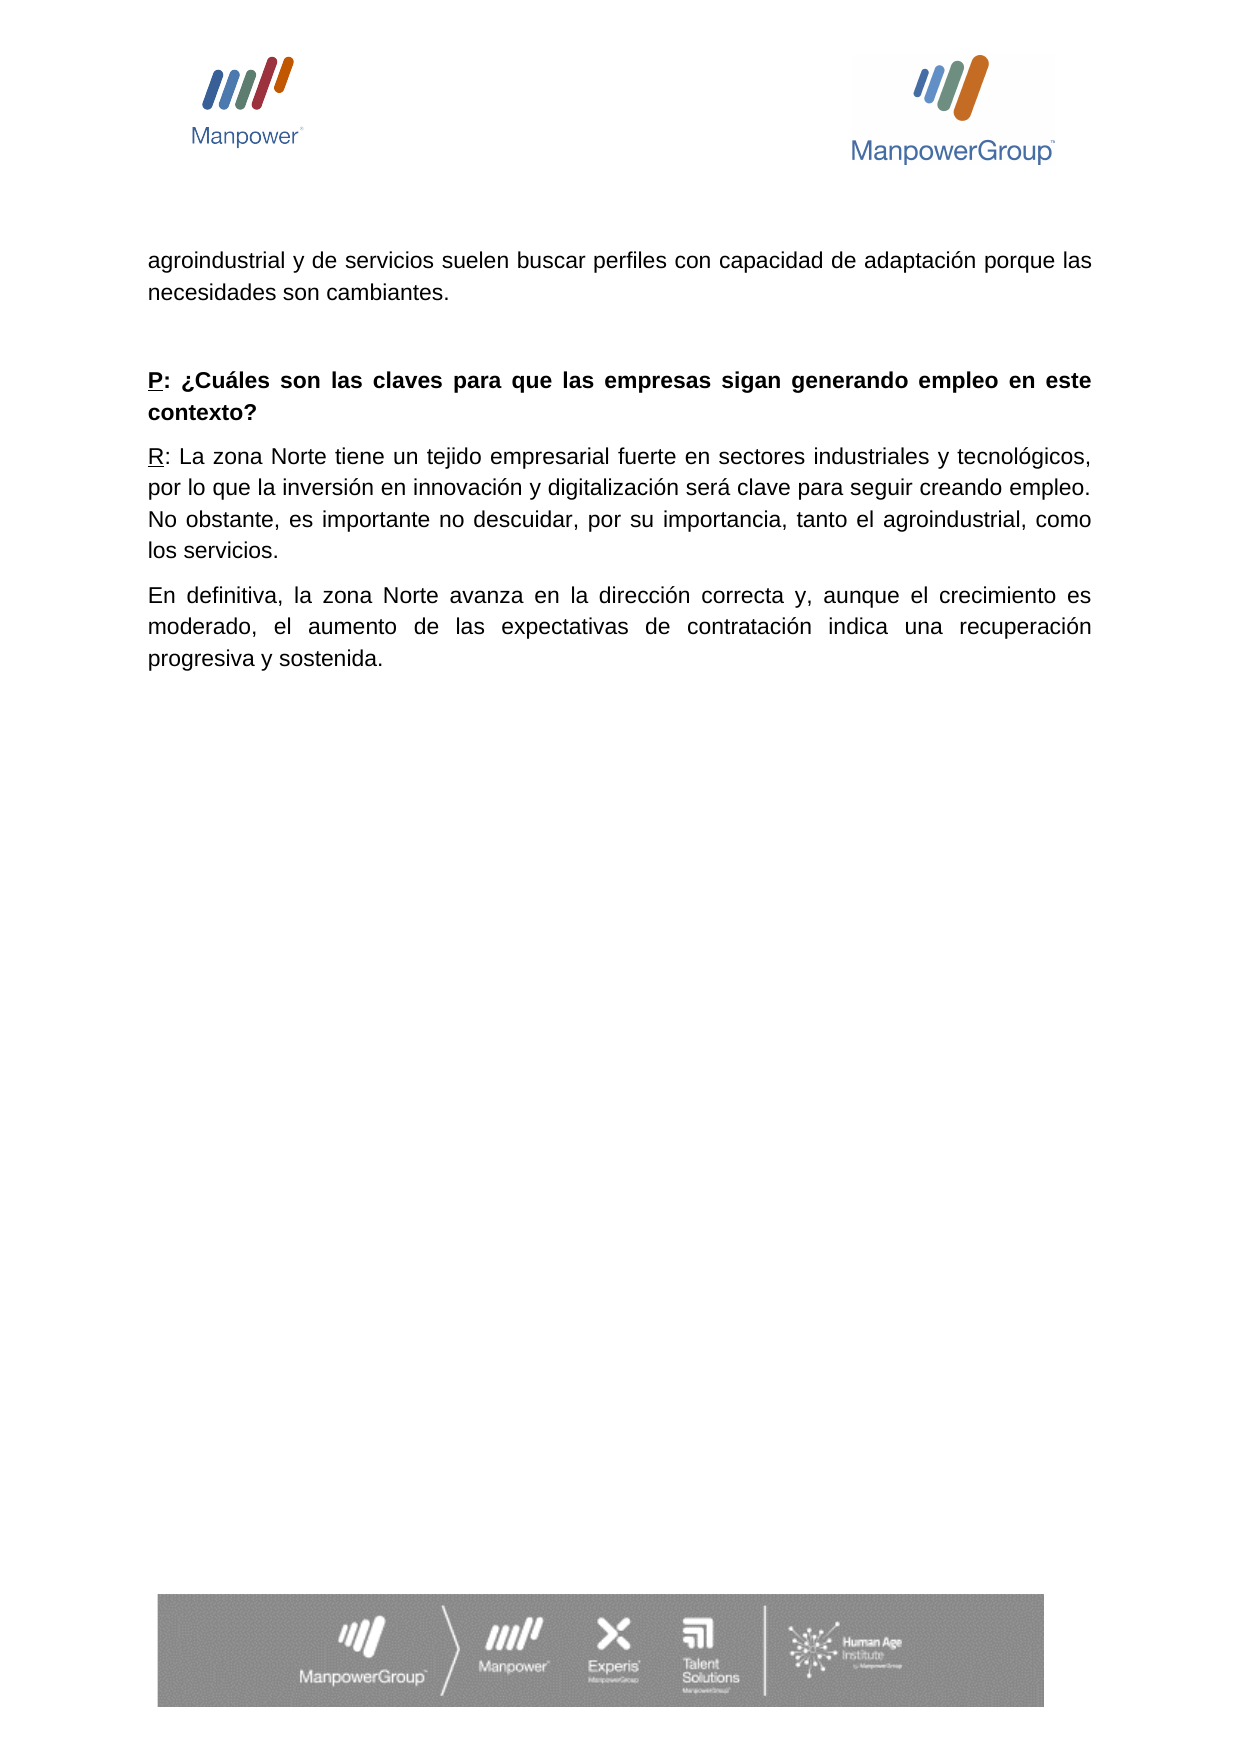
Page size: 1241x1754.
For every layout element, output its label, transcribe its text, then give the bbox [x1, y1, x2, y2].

picture [144, 0, 350, 207]
text En definitiva, la zona Norte avanza en la dirección correcta y, aunque el crecimiento es moderado, el aumento de las expectativas de contratación indica una recuperación progresiva y sostenida. [148, 582, 1092, 671]
text P: ¿Cuáles son las claves para que las empresas sigan generando empleo en este contexto? [148, 367, 1092, 425]
picture [157, 1594, 1044, 1707]
text R: La zona Norte tiene un tejido empresarial fuerte en sectores industriales y tecnológicos, por lo que la inversión en innovación y digitalización será clave para seguir creando empleo. No obstante, es importante no descuidar, por su importancia, tanto el agroindustrial, como los servicios. [148, 443, 1092, 564]
picture [852, 55, 1055, 165]
